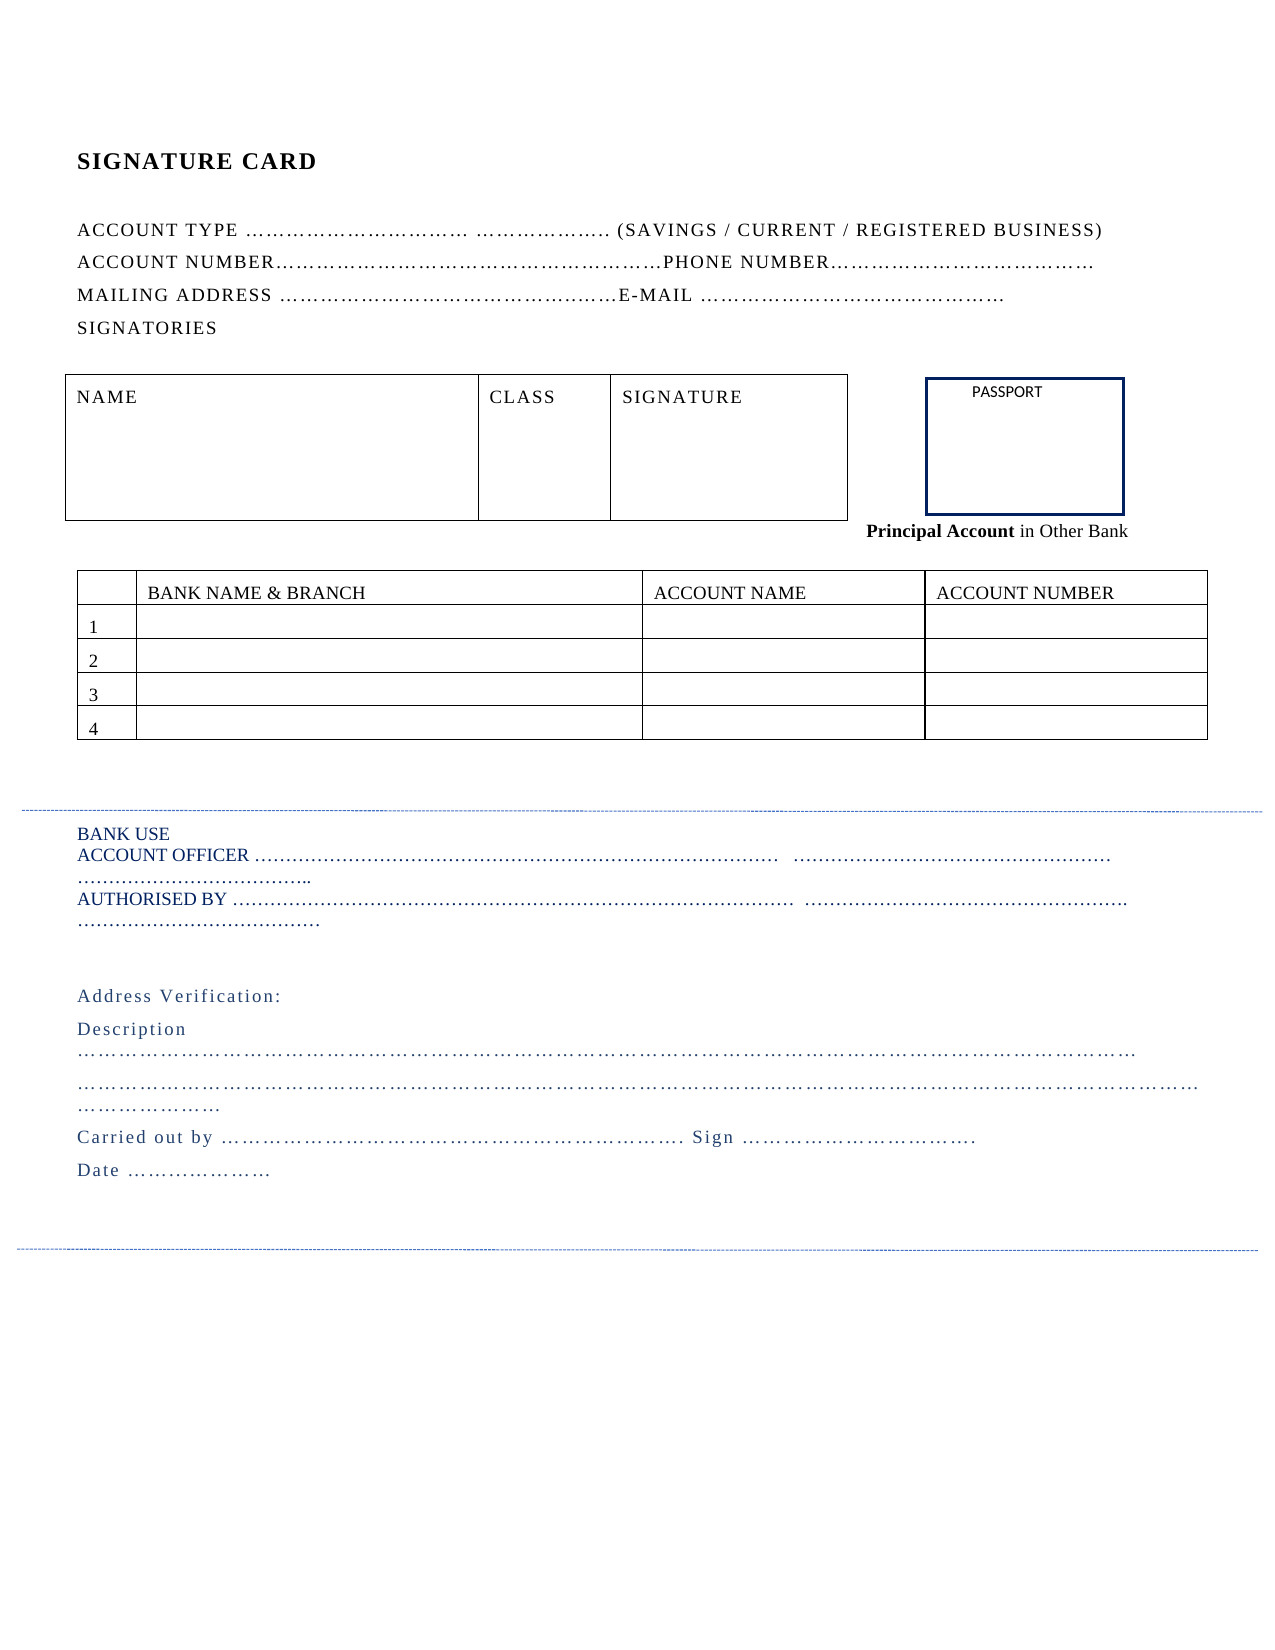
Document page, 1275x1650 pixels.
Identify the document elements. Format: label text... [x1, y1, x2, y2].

table_header [78, 571, 136, 604]
table_header ACCOUNT NUMBER [926, 571, 1207, 604]
text Address Verification: [77, 985, 1208, 1006]
table_header NAME [66, 375, 478, 520]
text ………………………………………………………………………………………………………………………………………………………………… [77, 1072, 1208, 1115]
table_cell [926, 605, 1207, 638]
text SIGNATORIES [77, 317, 1208, 339]
table_cell [137, 706, 642, 739]
text BANK USE [77, 823, 1208, 844]
table_cell [137, 673, 642, 705]
table_header SIGNATURE [611, 375, 847, 520]
table_header BANK NAME & BRANCH [137, 571, 642, 604]
text Principal Account in Other Bank [77, 520, 1208, 542]
table_cell [926, 639, 1207, 672]
table_cell 3 [78, 673, 136, 705]
text AUTHORISED BY ……………………………………………………………………………… ……………………………………………. ………………………………… [77, 887, 1208, 931]
table_cell [643, 639, 924, 672]
table_cell [137, 639, 642, 672]
table_cell [137, 605, 642, 638]
table_cell [643, 605, 924, 638]
table_cell [926, 673, 1207, 705]
text MAILING ADDRESS ……………………………………..……E-MAIL ……………………………………… [77, 284, 1208, 306]
text ACCOUNT TYPE …………………………… ……………….. (SAVINGS / CURRENT / REGISTERED BUSINESS) [77, 219, 1208, 240]
text ACCOUNT OFFICER ………………………………………………………………………… …………………………………………… ……………………………….. [77, 844, 1208, 887]
table_cell 1 [78, 605, 136, 638]
table_cell [643, 706, 924, 739]
table_header ACCOUNT NAME [643, 571, 924, 604]
text Description ……………………………………………………………………………………………………………………………………… [77, 1018, 1208, 1061]
table_header CLASS [479, 375, 610, 520]
text SIGNATURE CARD [77, 147, 1208, 174]
text Date ……...………… [77, 1159, 1208, 1181]
table_cell [926, 706, 1207, 739]
table_cell [643, 673, 924, 705]
table_cell 2 [78, 639, 136, 672]
text ACCOUNT NUMBER…………………………………………………PHONE NUMBER………………………………… [77, 251, 1208, 273]
text Carried out by …………………………………………………………. Sign ……………………………. [77, 1126, 1208, 1148]
table_cell 4 [78, 706, 136, 739]
